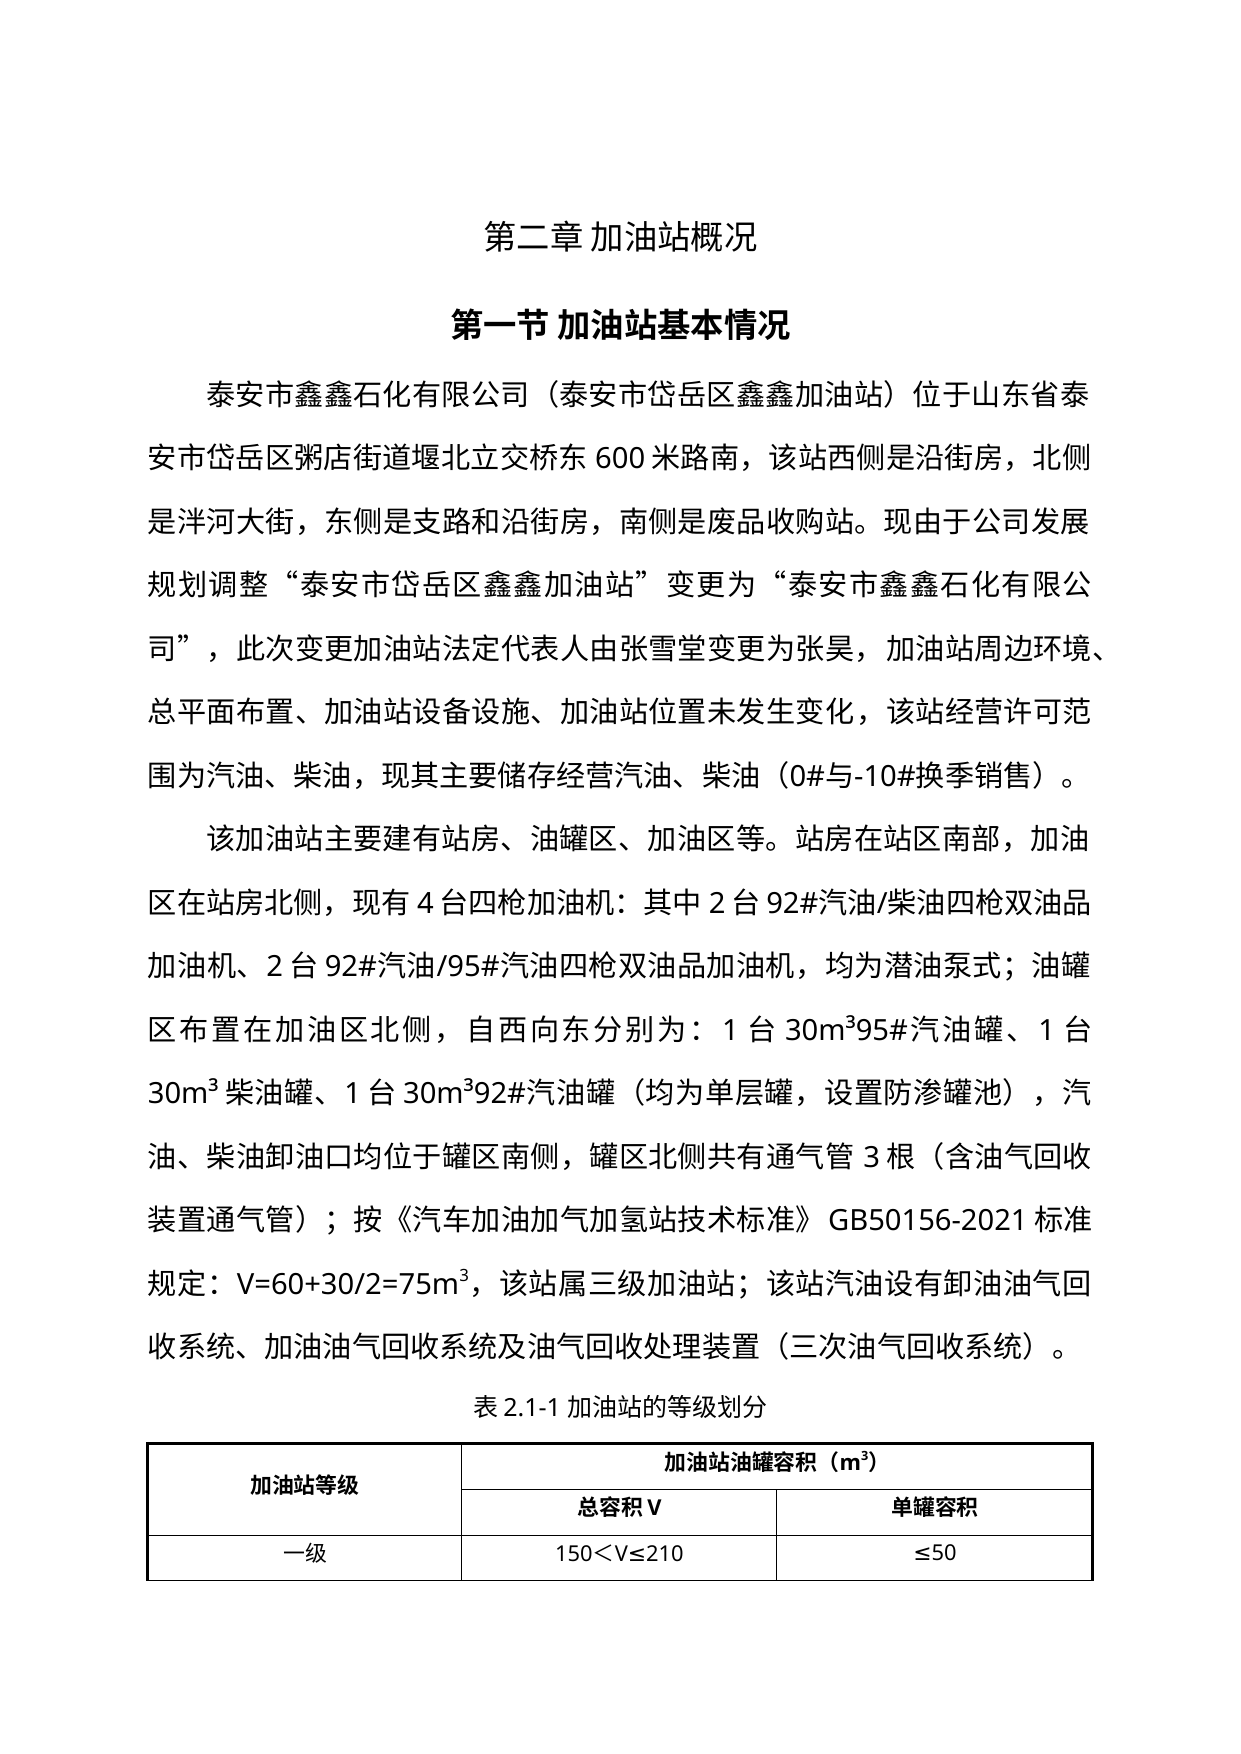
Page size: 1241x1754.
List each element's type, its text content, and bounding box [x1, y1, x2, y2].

table_cell 总容积V [462, 1490, 776, 1534]
table_header 加油站油罐容积（m3） [462, 1445, 1091, 1489]
text 第二章 加油站概况 [148, 211, 1093, 259]
text 表2.1-1 加油站的等级划分 [148, 1387, 1093, 1424]
table_cell 单罐容积 [777, 1490, 1091, 1534]
table_cell ≤50 [777, 1536, 1091, 1580]
text 泰安市鑫鑫石化有限公司（泰安市岱岳区鑫鑫加油站）位于山东省泰安市岱岳区粥店街道堰北立交桥东600米路南，该站西侧是沿街房，北侧是泮河大街，东侧是支路和沿街房，南侧是废品收购站。现由于公司发展规划调整“泰安市岱岳区鑫鑫加油站”变更为“泰安市鑫鑫石化有限公司”，此次变更加油站法定代表人由张雪堂变更为张昊，加油站周边环境、总平面布置、加油站设备设施、加油站位置未发生变化，该站经营许可范围为汽油、柴油，现其主要储存经营汽油、柴油（0#与-10#换季销售）。 [148, 372, 1093, 795]
table_cell 150＜V≤210 [462, 1536, 776, 1580]
text 该加油站主要建有站房、油罐区、加油区等。站房在站区南部，加油区在站房北侧，现有4台四枪加油机：其中2台92#汽油/柴油四枪双油品加油机、2台92#汽油/95#汽油四枪双油品加油机，均为潜油泵式；油罐区布置在加油区北侧，自西向东分别为：1台30m³95#汽油罐、1台30m³柴油罐、1台30m³92#汽油罐（均为单层罐，设置防渗罐池），汽油、柴油卸油口均位于罐区南侧，罐区北侧共有通气管3根（含油气回收装置通气管）；按《汽车加油加气加氢站技术标准》GB50156-2021标准规定：V=60+30/2=75m3，该站属三级加油站；该站汽油设有卸油油气回收系统、加油油气回收系统及油气回收处理装置（三次油气回收系统）。 [148, 816, 1093, 1366]
table_header 加油站等级 [149, 1445, 461, 1534]
table_cell 一级 [149, 1536, 461, 1580]
text 第一节 加油站基本情况 [148, 299, 1093, 347]
